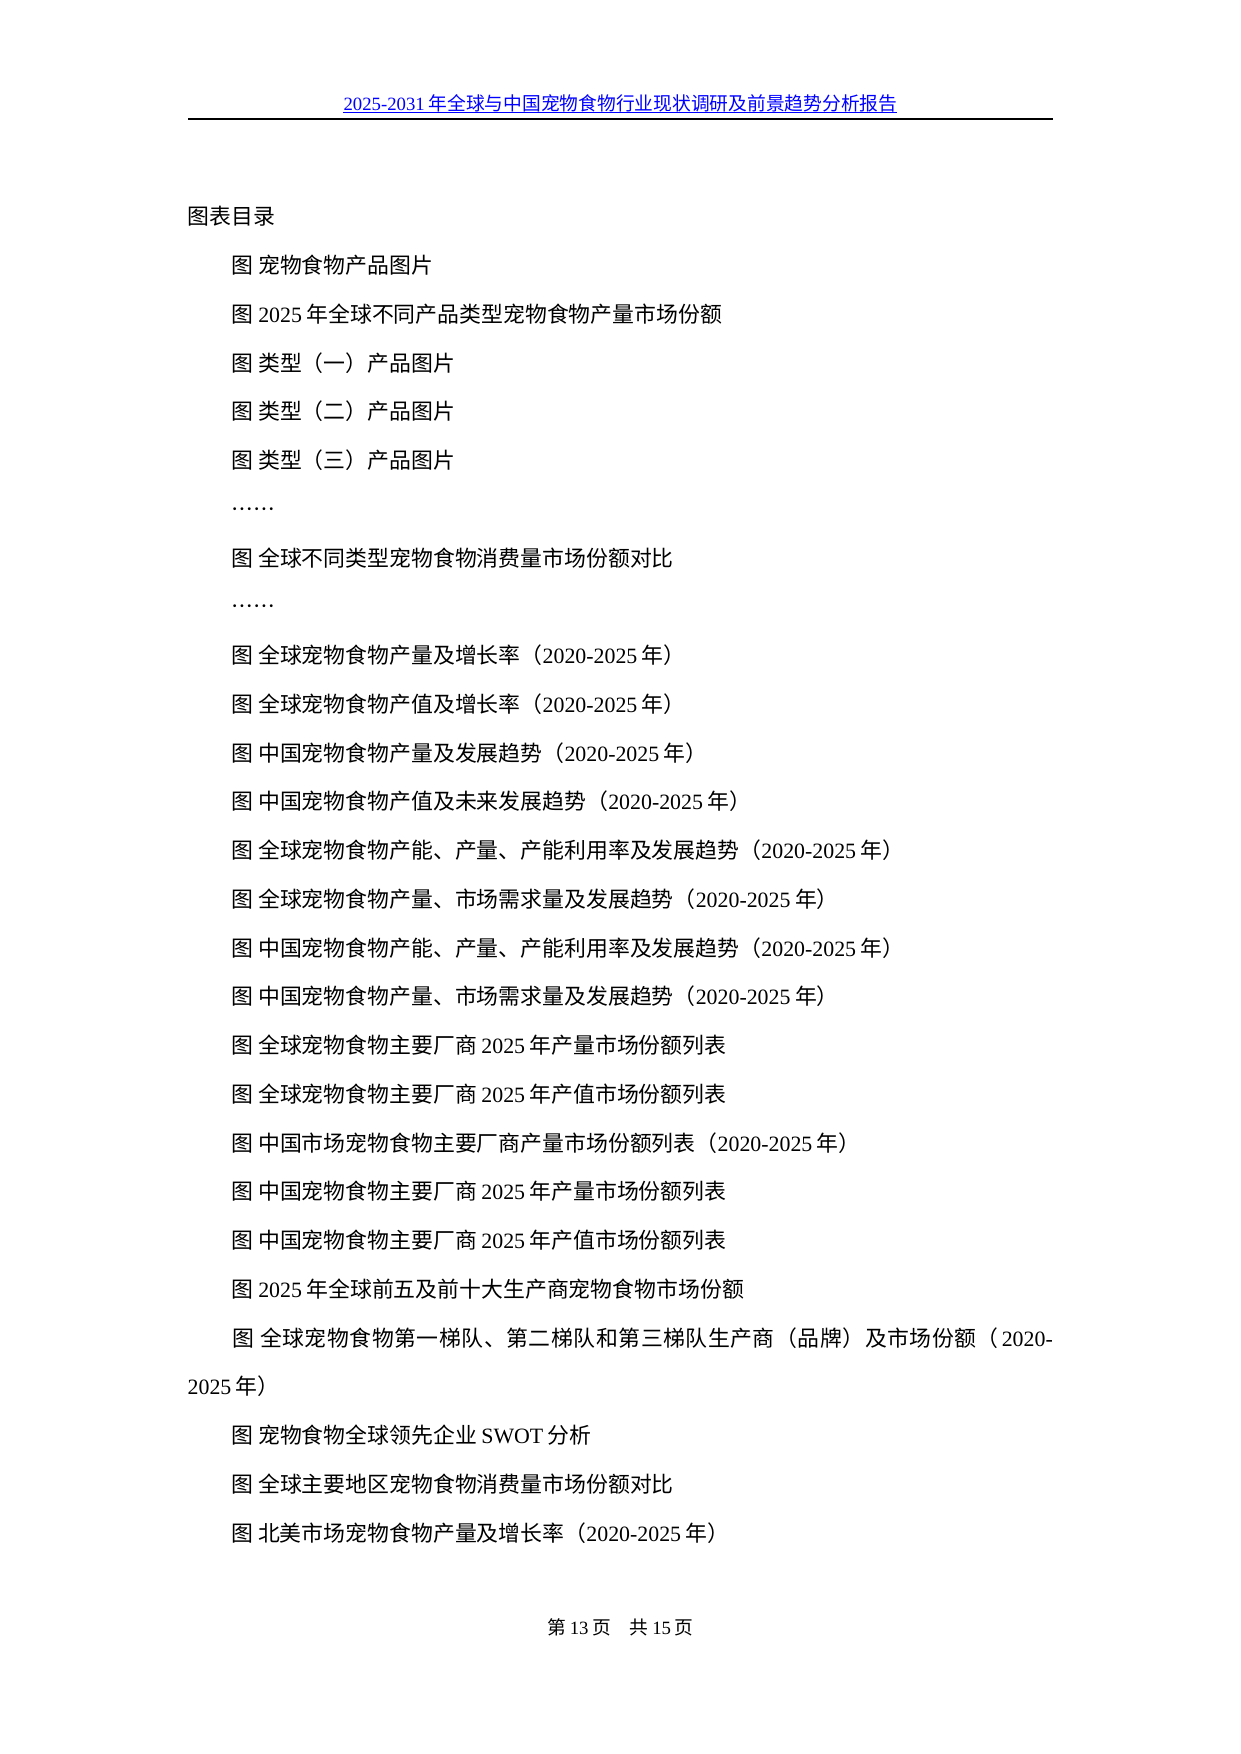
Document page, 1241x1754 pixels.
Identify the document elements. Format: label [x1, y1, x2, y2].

text [187, 150, 1053, 1548]
